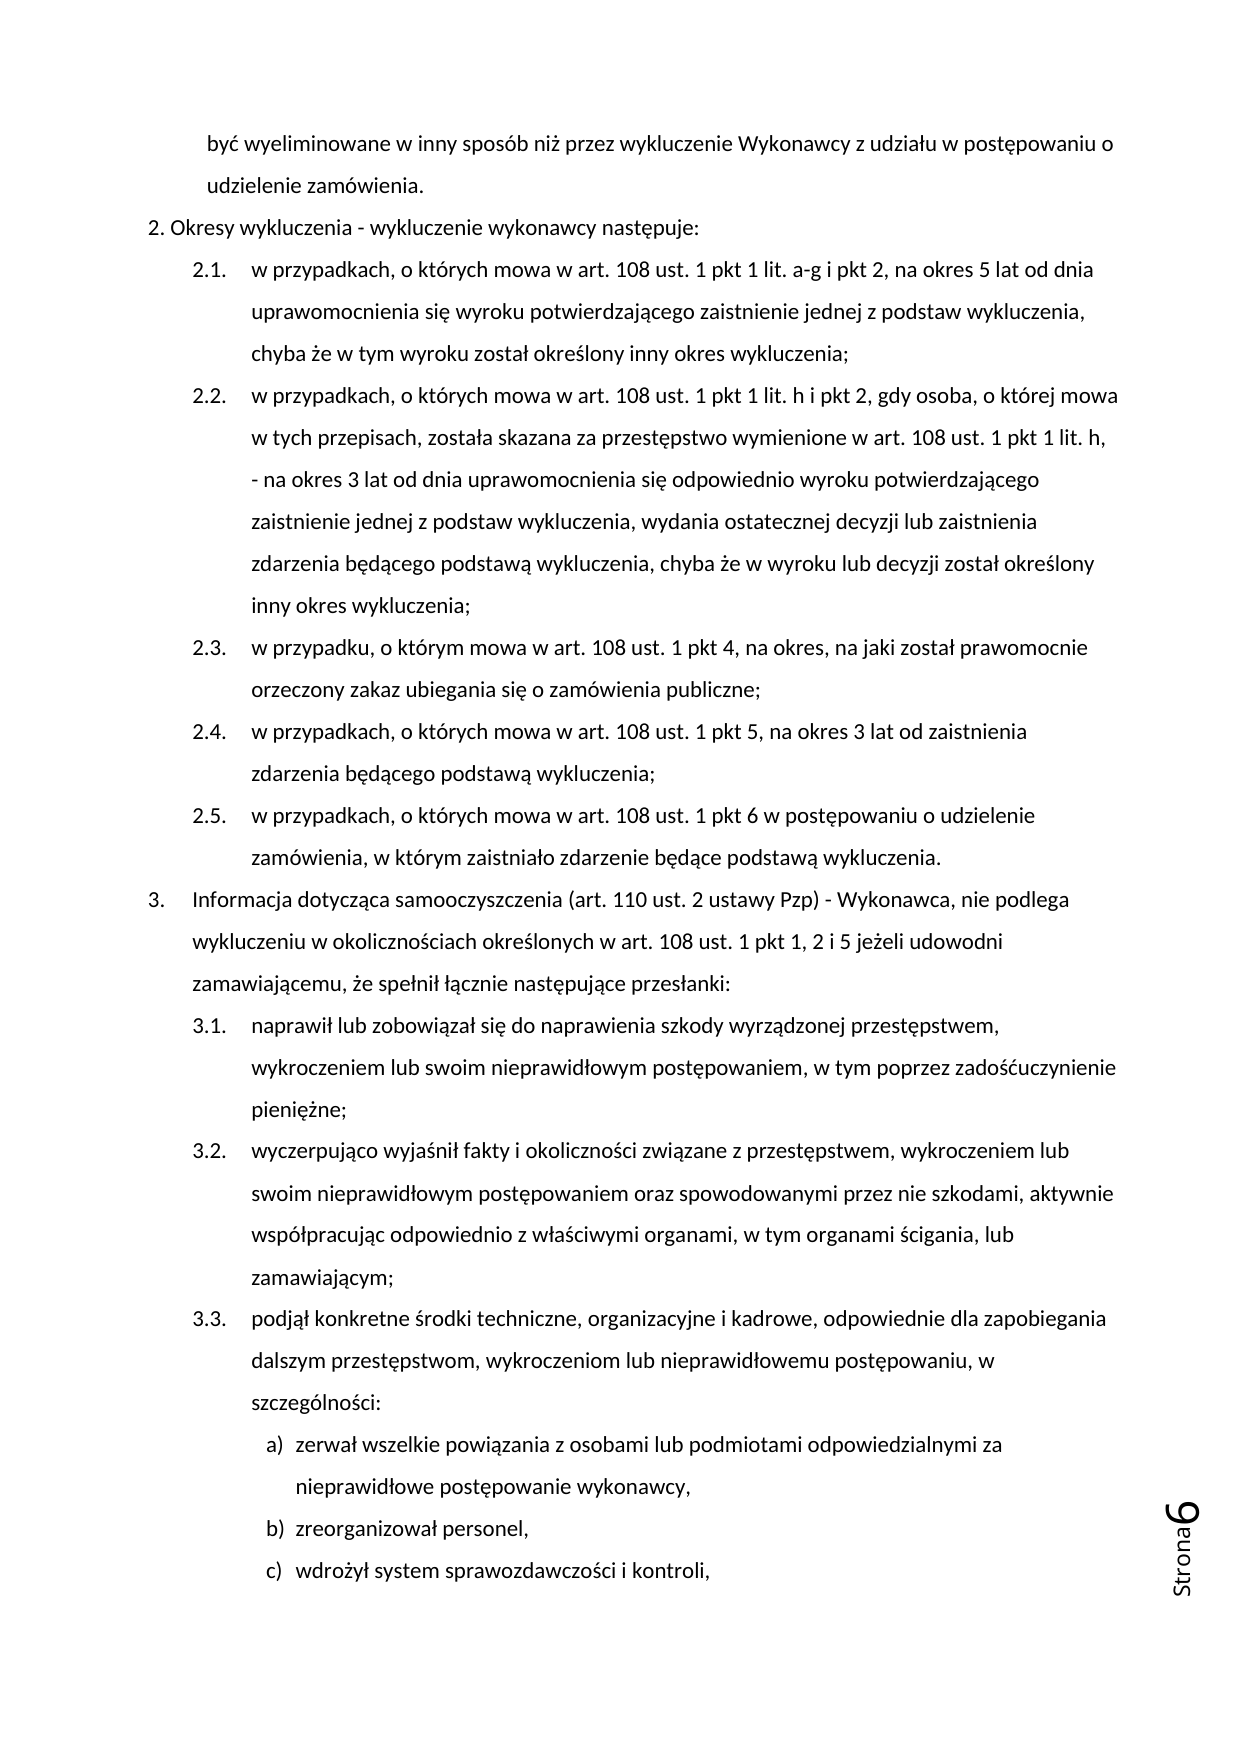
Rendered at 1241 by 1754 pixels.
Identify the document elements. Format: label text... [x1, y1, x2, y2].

text 2.3. w przypadku, o którym mowa w art. 108 ust. 1 pkt 4, na okres, na jaki został prawomocnie orzeczony zakaz ubiegania się o zamówienia publiczne; [192, 633, 1122, 703]
text 2.2. w przypadkach, o których mowa w art. 108 ust. 1 pkt 1 lit. h i pkt 2, gdy osoba, o której mowa w tych przepisach, została skazana za przestępstwo wymienione w art. 108 ust. 1 pkt 1 lit. h, [192, 381, 1122, 451]
text 2.4. w przypadkach, o których mowa w art. 108 ust. 1 pkt 5, na okres 3 lat od zaistnienia zdarzenia będącego podstawą wykluczenia; [192, 717, 1122, 787]
text 2.1. w przypadkach, o których mowa w art. 108 ust. 1 pkt 1 lit. a-g i pkt 2, na okres 5 lat od dnia uprawomocnienia się wyroku potwierdzającego zaistnienie jednej z podstaw wykluczenia, chyba że w tym wyroku został określony inny okres wykluczenia; [192, 255, 1122, 367]
text a) zerwał wszelkie powiązania z osobami lub podmiotami odpowiedzialnymi za nieprawidłowe postępowanie wykonawcy, [266, 1431, 1122, 1501]
text 3. Informacja dotycząca samooczyszczenia (art. 110 ust. 2 ustawy Pzp) - Wykonawca, nie podlega wykluczeniu w okolicznościach określonych w art. 108 ust. 1 pkt 1, 2 i 5 jeżeli udowodni zamawiającemu, że spełnił łącznie następujące przesłanki: [148, 885, 1122, 997]
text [177, 129, 1122, 199]
text 2.5. w przypadkach, o których mowa w art. 108 ust. 1 pkt 6 w postępowaniu o udzielenie zamówienia, w którym zaistniało zdarzenie będące podstawą wykluczenia. [192, 801, 1122, 871]
text b) zreorganizował personel, [266, 1514, 1122, 1542]
text - na okres 3 lat od dnia uprawomocnienia się odpowiednio wyroku potwierdzającego zaistnienie jednej z podstaw wykluczenia, wydania ostatecznej decyzji lub zaistnienia zdarzenia będącego podstawą wykluczenia, chyba że w wyroku lub decyzji został określony inny okres wykluczenia; [251, 465, 1122, 619]
text 3.1. naprawił lub zobowiązał się do naprawienia szkody wyrządzonej przestępstwem, wykroczeniem lub swoim nieprawidłowym postępowaniem, w tym poprzez zadośćuczynienie pieniężne; [192, 1011, 1122, 1123]
text 3.3. podjął konkretne środki techniczne, organizacyjne i kadrowe, odpowiednie dla zapobiegania dalszym przestępstwom, wykroczeniom lub nieprawidłowemu postępowaniu, w szczególności: [192, 1304, 1122, 1417]
text c) wdrożył system sprawozdawczości i kontroli, [266, 1556, 1122, 1584]
text 3.2. wyczerpująco wyjaśnił fakty i okoliczności związane z przestępstwem, wykroczeniem lub swoim nieprawidłowym postępowaniem oraz spowodowanymi przez nie szkodami, aktywnie współpracując odpowiednio z właściwymi organami, w tym organami ścigania, lub zamawiającym; [192, 1137, 1122, 1291]
text 2. Okresy wykluczenia - wykluczenie wykonawcy następuje: [148, 213, 1122, 241]
